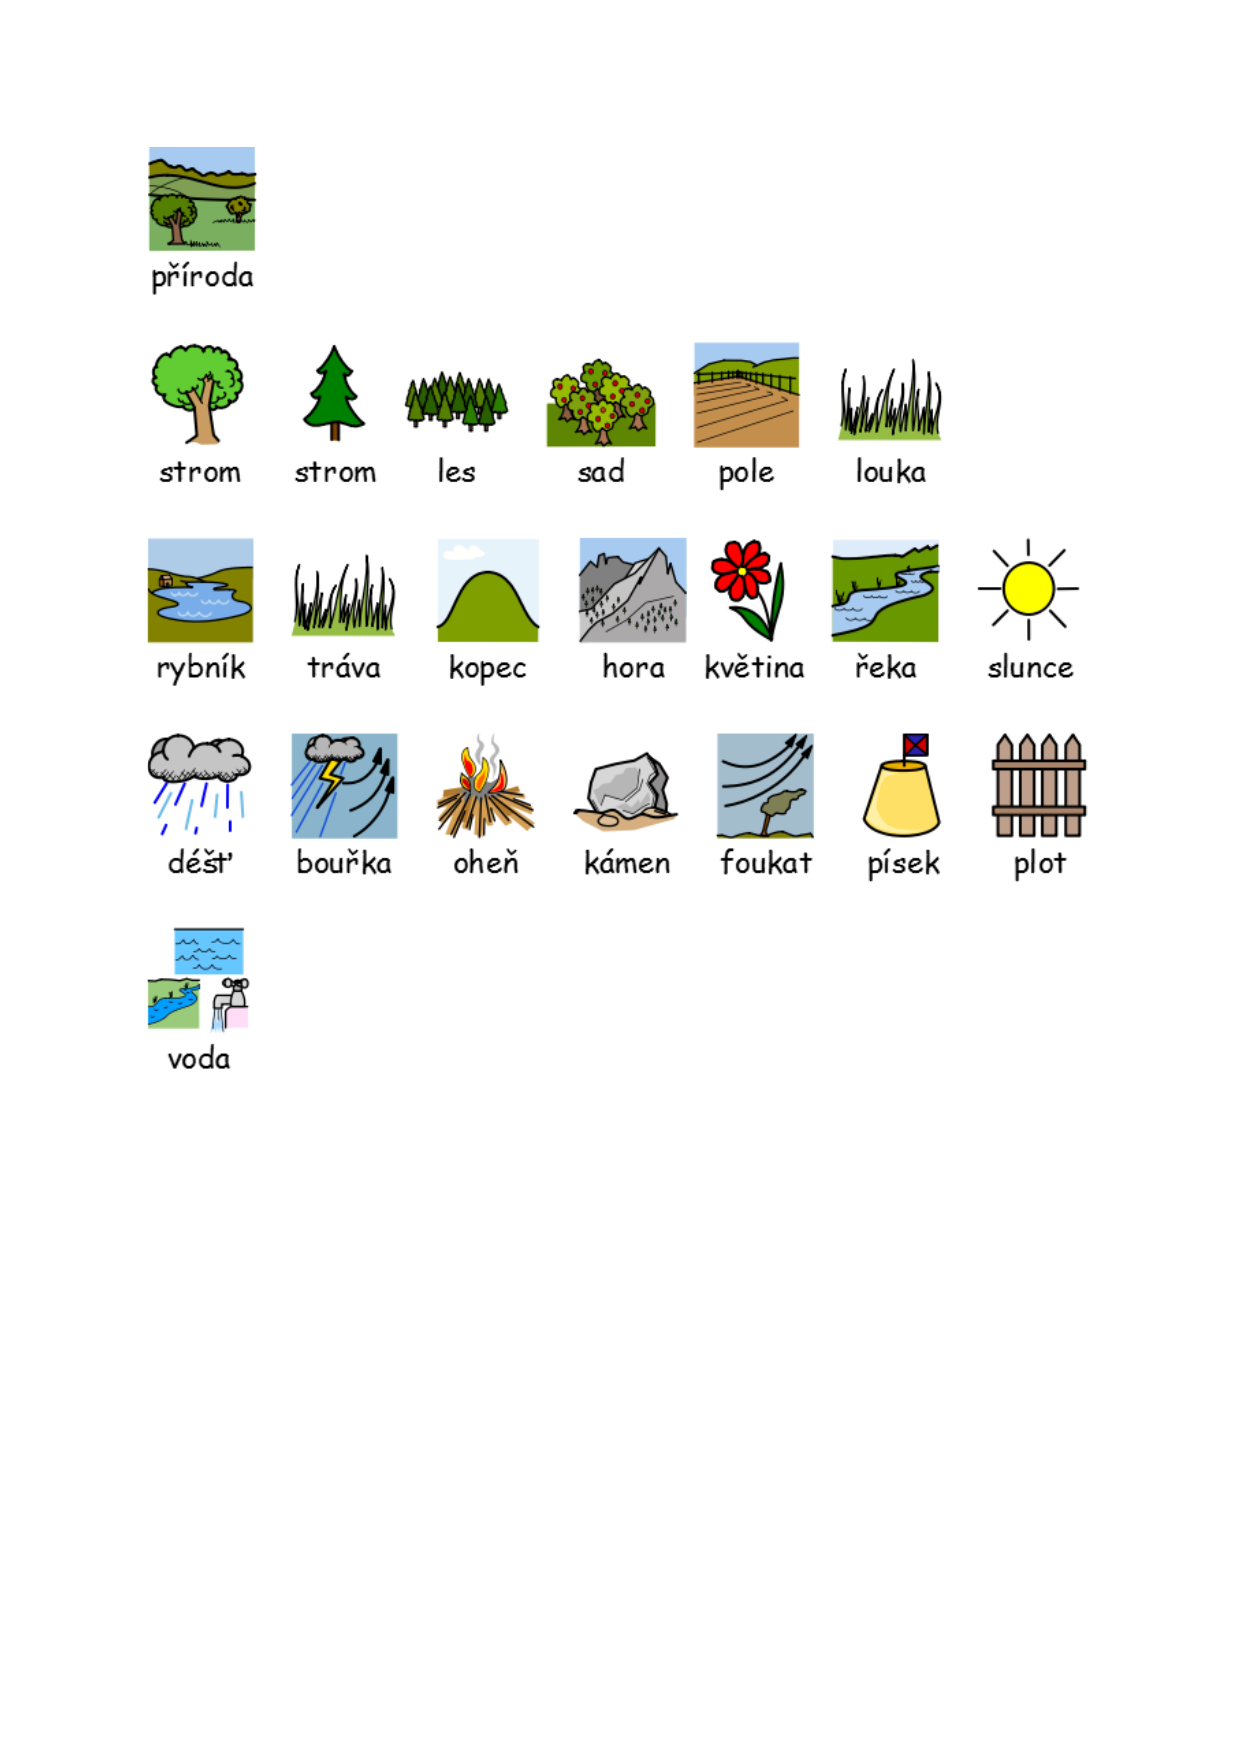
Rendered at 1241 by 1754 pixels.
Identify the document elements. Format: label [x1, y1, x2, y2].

picture [147, 147, 1093, 1077]
